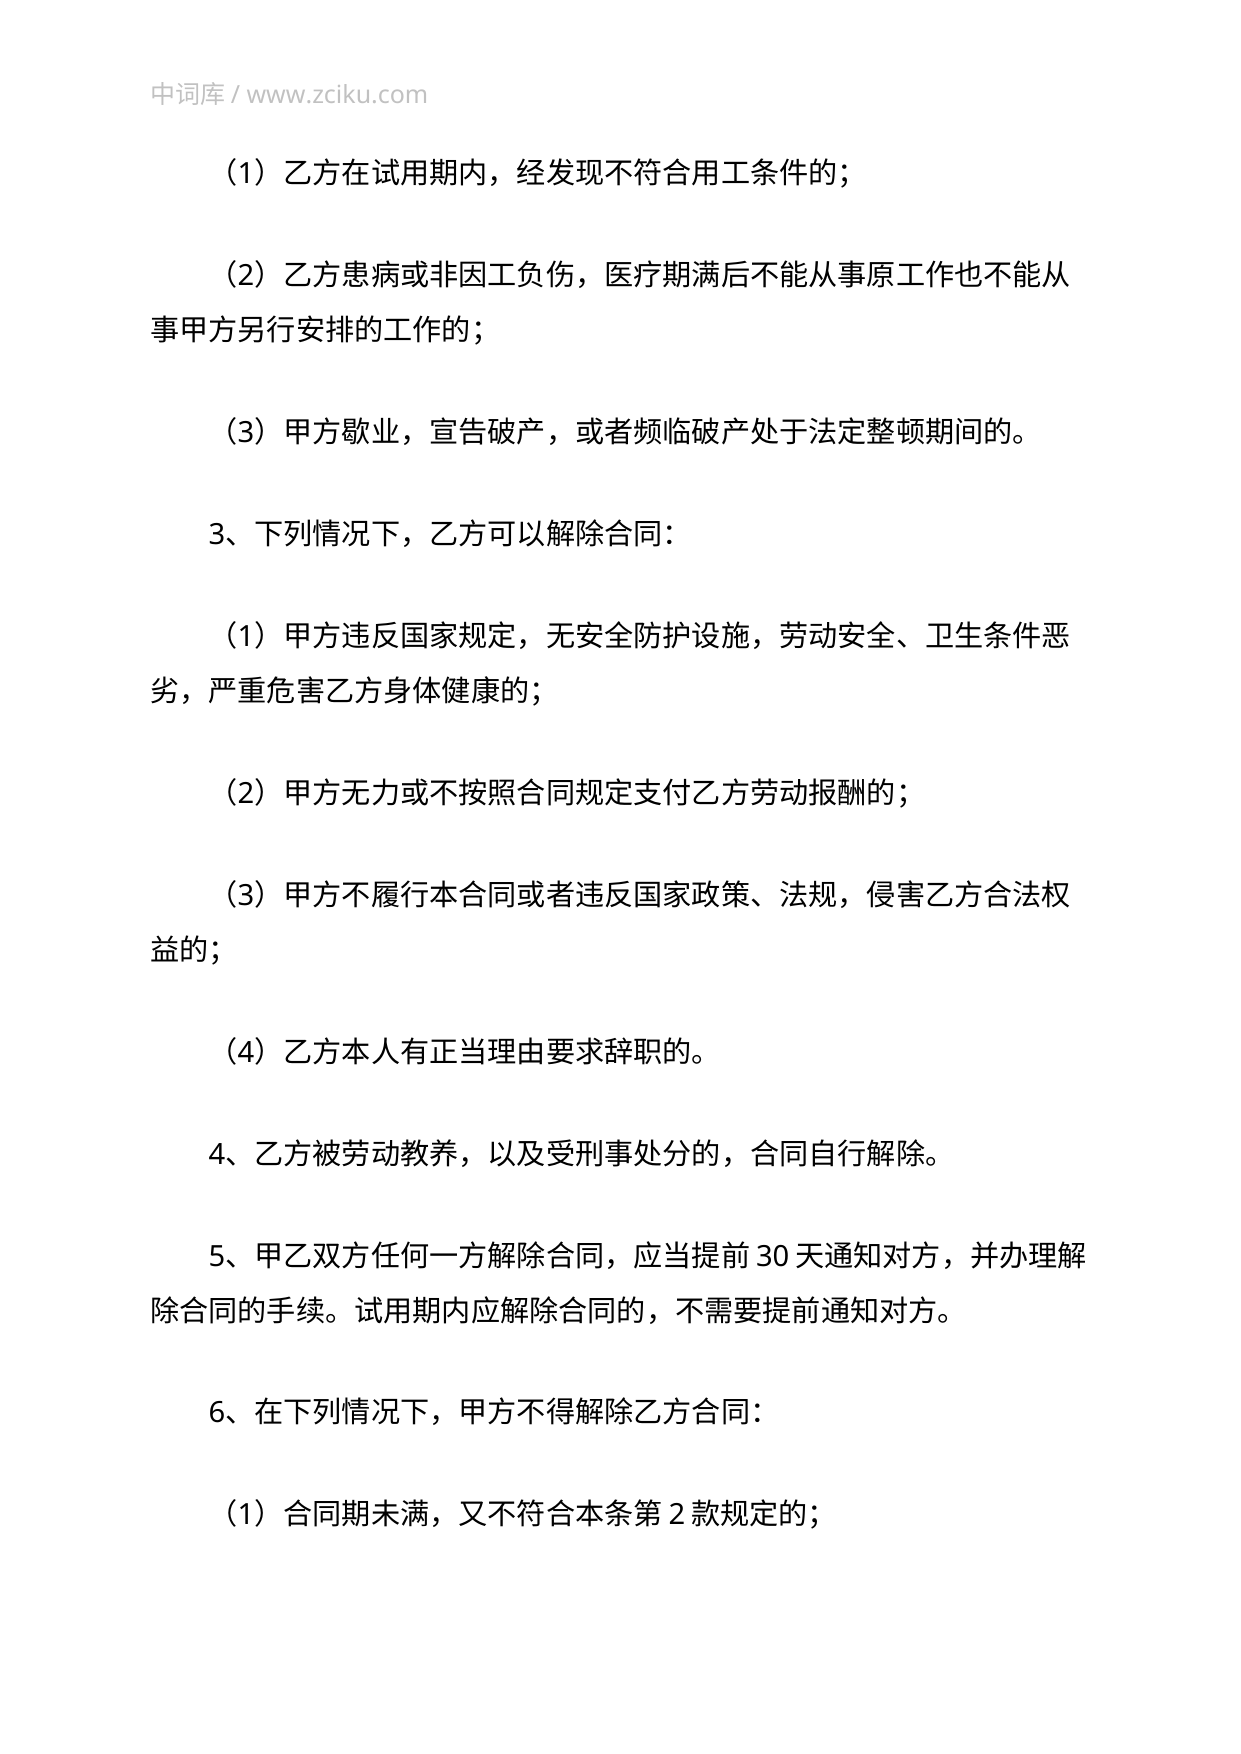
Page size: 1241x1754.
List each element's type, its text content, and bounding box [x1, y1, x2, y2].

text 5、甲乙双方任何一方解除合同，应当提前30天通知对方，并办理解除合同的手续。试用期内应解除合同的，不需要提前通知对方。 [150, 1232, 1090, 1329]
text （4）乙方本人有正当理由要求辞职的。 [150, 1028, 1090, 1071]
text （1）甲方违反国家规定，无安全防护设施，劳动安全、卫生条件恶劣，严重危害乙方身体健康的； [150, 613, 1090, 710]
text 3、下列情况下，乙方可以解除合同： [150, 511, 1090, 553]
text （3）甲方歇业，宣告破产，或者频临破产处于法定整顿期间的。 [150, 409, 1090, 451]
text 4、乙方被劳动教养，以及受刑事处分的，合同自行解除。 [150, 1130, 1090, 1173]
text （2）甲方无力或不按照合同规定支付乙方劳动报酬的； [150, 769, 1090, 812]
text 6、在下列情况下，甲方不得解除乙方合同： [150, 1389, 1090, 1431]
text （2）乙方患病或非因工负伤，医疗期满后不能从事原工作也不能从事甲方另行安排的工作的； [150, 252, 1090, 349]
text （1）乙方在试用期内，经发现不符合用工条件的； [150, 150, 1090, 192]
text （3）甲方不履行本合同或者违反国家政策、法规，侵害乙方合法权益的； [150, 871, 1090, 969]
text （1）合同期未满，又不符合本条第2款规定的； [150, 1491, 1090, 1533]
